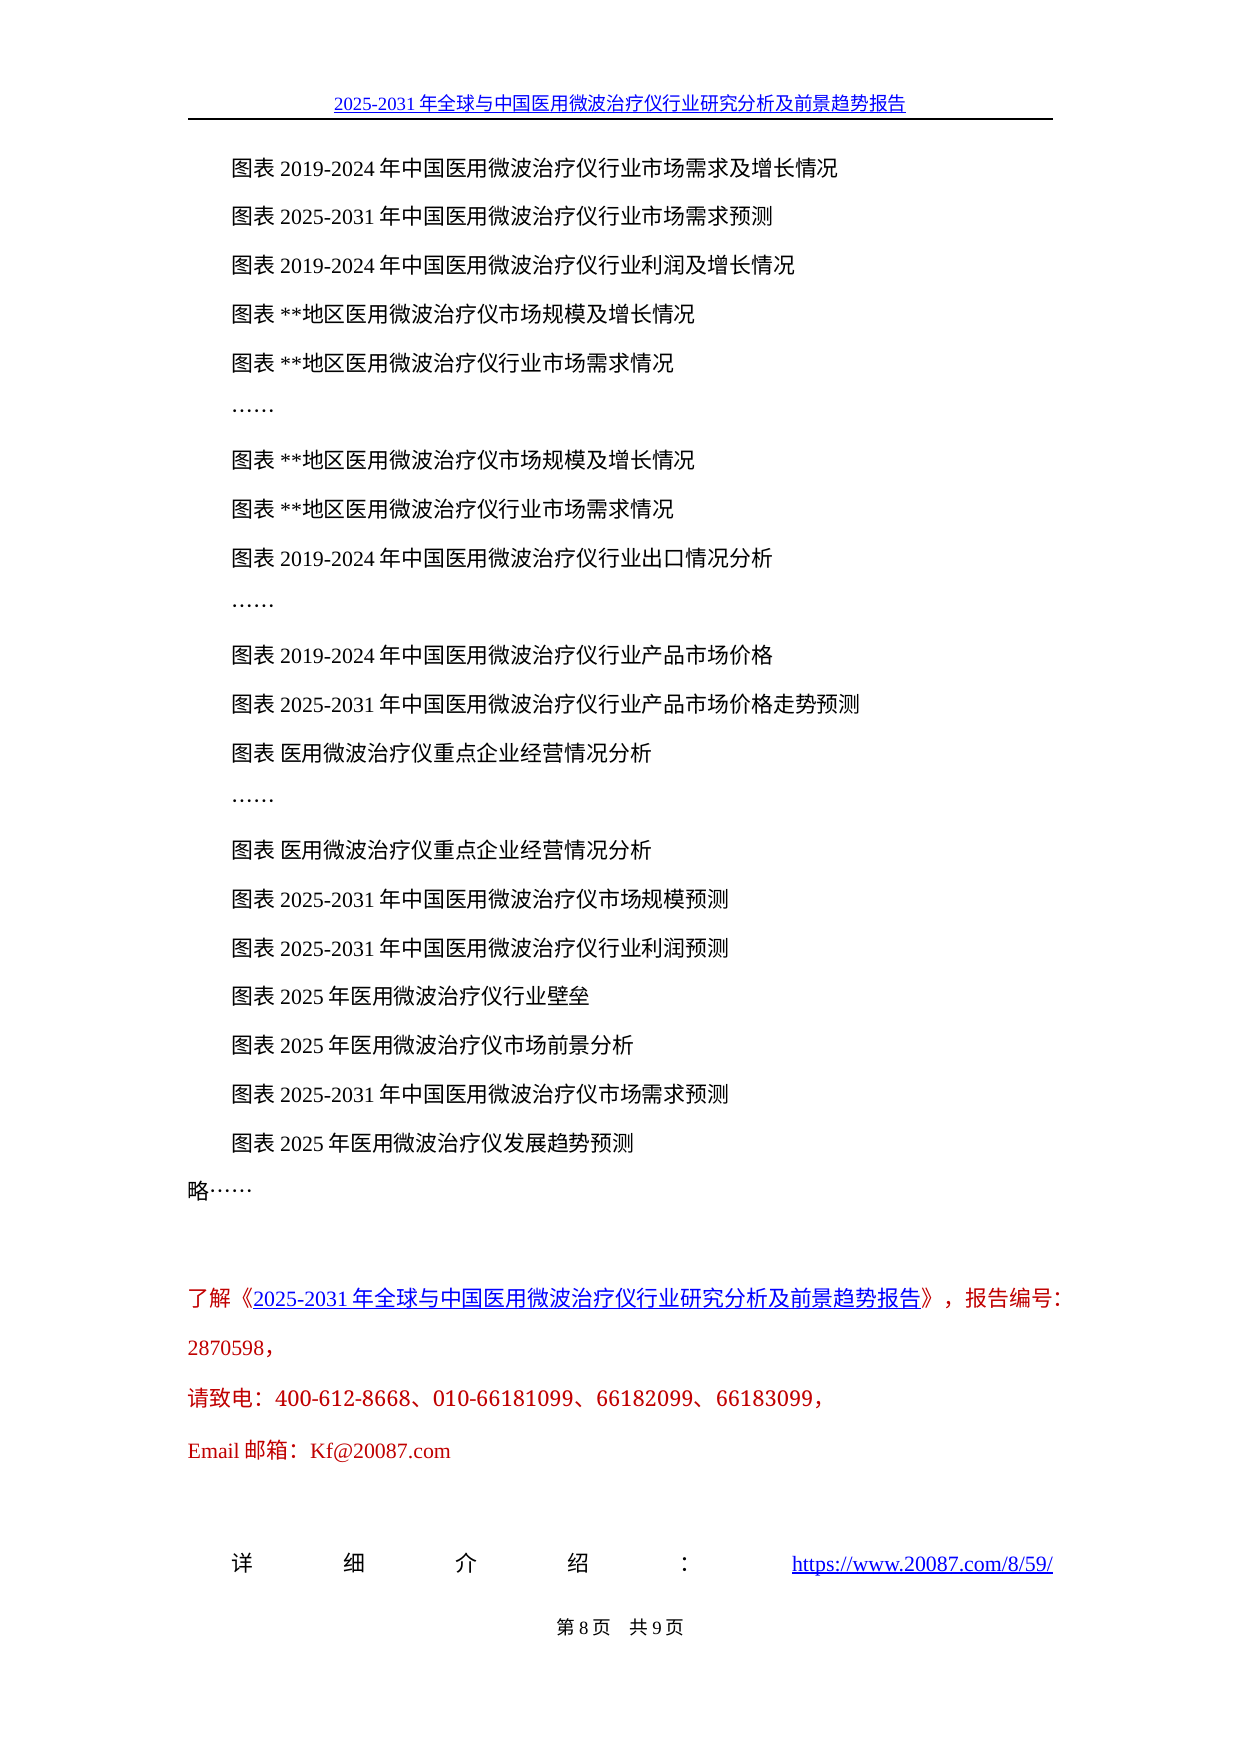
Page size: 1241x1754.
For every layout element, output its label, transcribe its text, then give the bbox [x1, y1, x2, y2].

text Email邮箱：Kf@20087.com [187, 1432, 1053, 1465]
text 了解《2025-2031年全球与中国医用微波治疗仪行业研究分析及前景趋势报告》，报告编号：2870598， [187, 1280, 1053, 1362]
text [187, 150, 1053, 1206]
text 请致电：400-612-8668、010-66181099、66182099、66183099， [187, 1381, 1053, 1413]
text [187, 1545, 1053, 1578]
